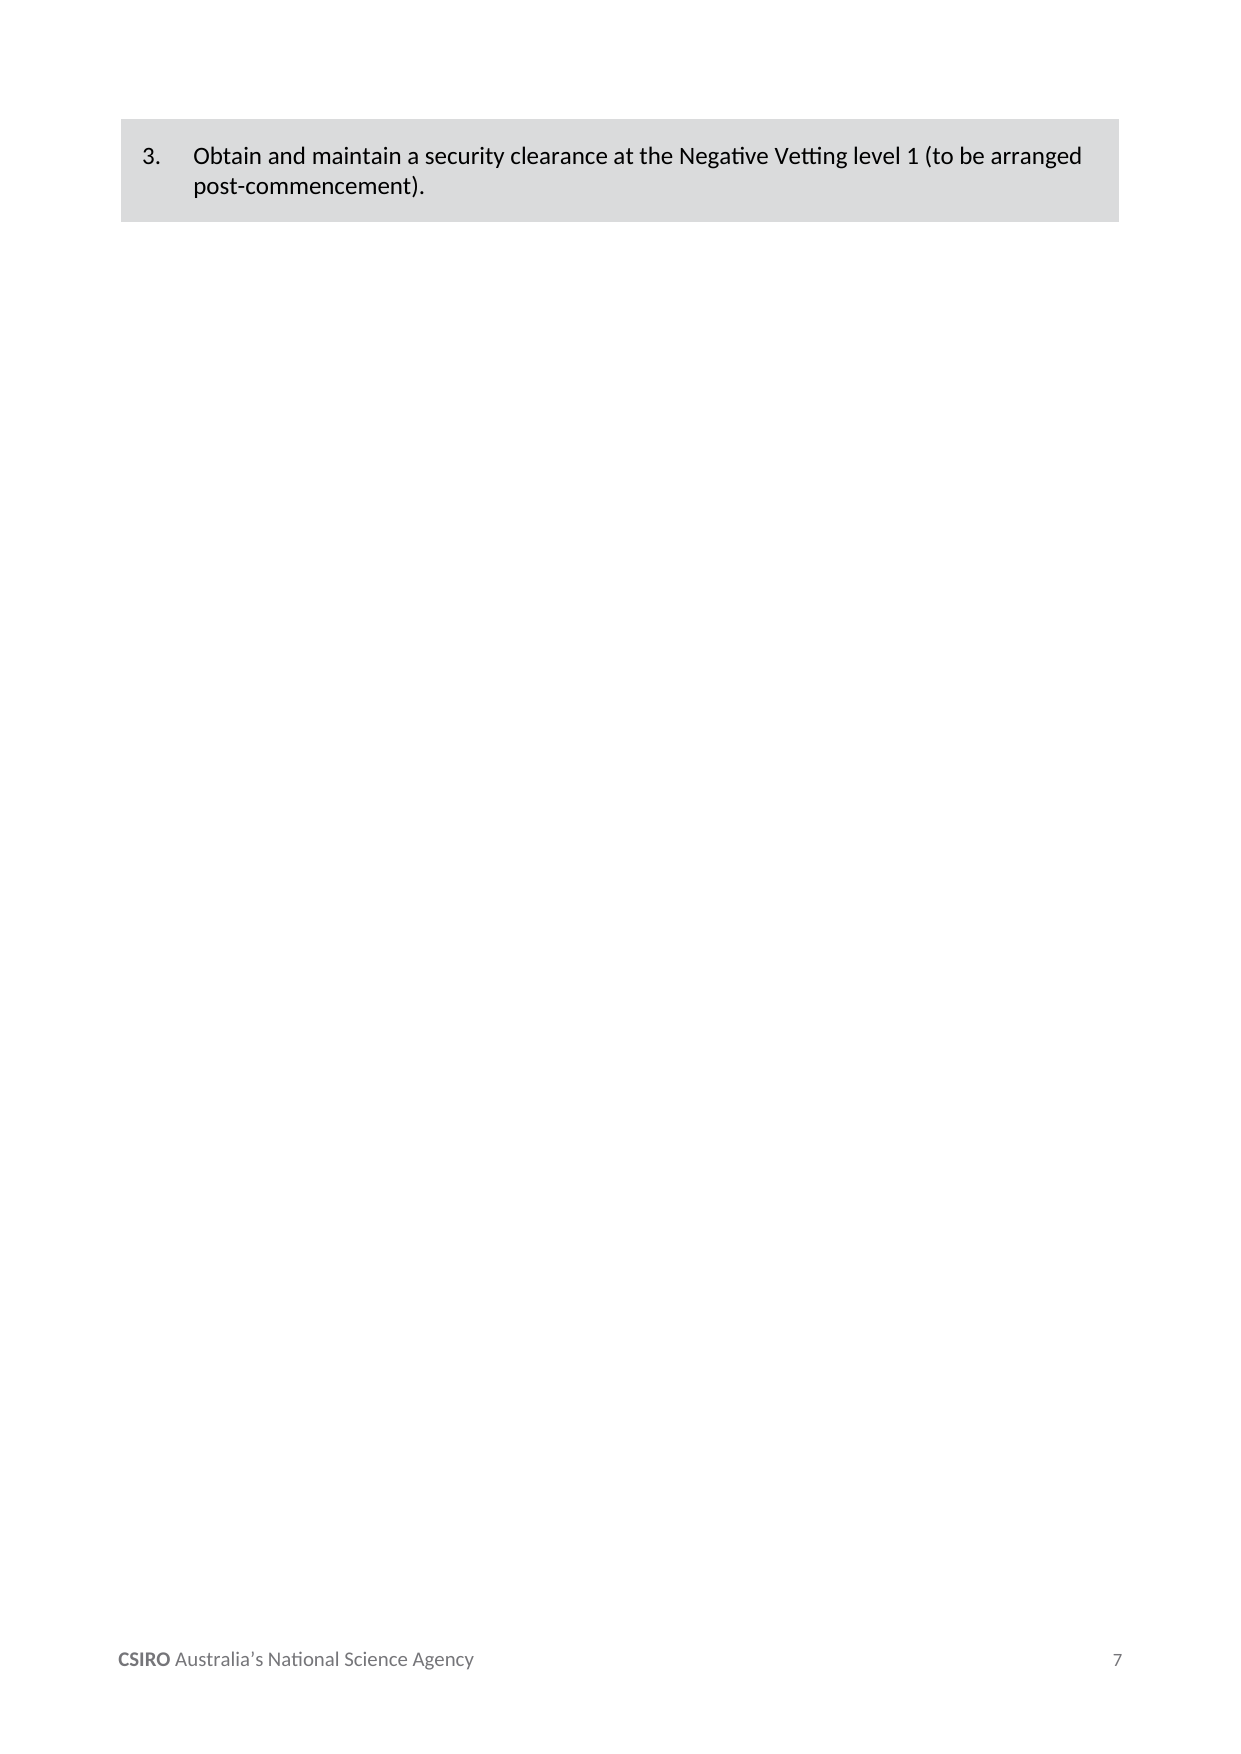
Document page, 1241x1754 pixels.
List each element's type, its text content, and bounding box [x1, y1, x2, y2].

subtitle Obtain and maintain a security clearance at the Negative Vetting level 1 (to be arranged post-commencement). [121, 119, 1119, 222]
